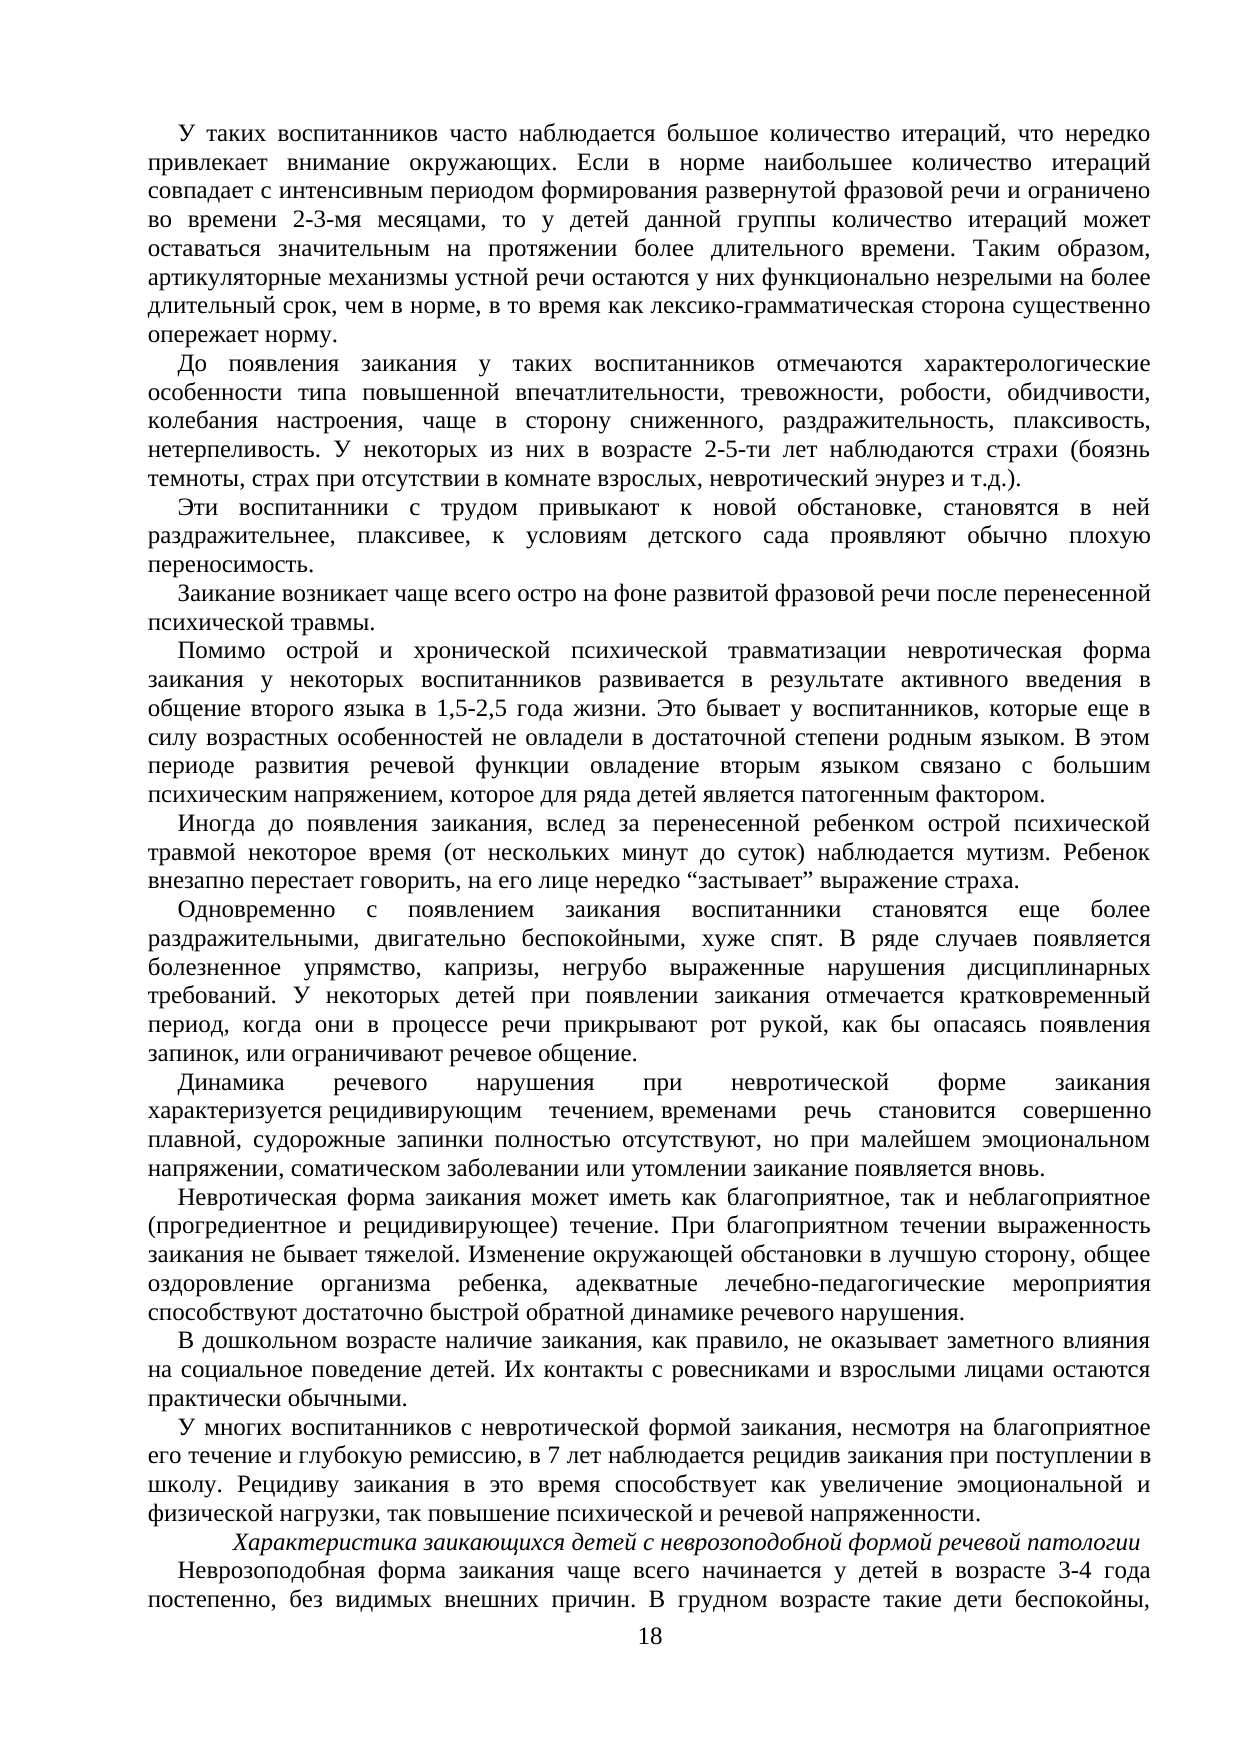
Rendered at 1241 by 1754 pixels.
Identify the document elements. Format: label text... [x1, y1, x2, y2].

subtitle Характеристика заикающихся детей с неврозоподобной формой речевой патологии [148, 1527, 1152, 1556]
text У таких воспитанников часто наблюдается большое количество итераций, что нередко привлекает внимание окружающих. Если в норме наибольшее количество итераций совпадает с интенсивным периодом формирования развернутой фразовой речи и ограничено во времени 2-3-мя месяцами, то у детей данной группы количество итераций может оставаться значительным на протяжении более длительного времени. Таким образом, артикуляторные механизмы устной речи остаются у них функционально незрелыми на более длительный срок, чем в норме, в то время как лексико-грамматическая сторона существенно опережает норму. [148, 118, 1152, 348]
text До появления заикания у таких воспитанников отмечаются характерологические особенности типа повышенной впечатлительности, тревожности, робости, обидчивости, колебания настроения, чаще в сторону сниженного, раздражительность, плаксивость, нетерпеливость. У некоторых из них в возрасте 2-5-ти лет наблюдаются страхи (боязнь темноты, страх при отсутствии в комнате взрослых, невротический энурез и т.д.). [148, 348, 1152, 492]
text В дошкольном возрасте наличие заикания, как правило, не оказывает заметного влияния на социальное поведение детей. Их контакты с ровесниками и взрослыми лицами остаются практически обычными. [148, 1326, 1152, 1412]
text Помимо острой и хронической психической травматизации невротическая форма заикания у некоторых воспитанников развивается в результате активного введения в общение второго языка в 1,5-2,5 года жизни. Это бывает у воспитанников, которые еще в силу возрастных особенностей не овладели в достаточной степени родным языком. В этом периоде развития речевой функции овладение вторым языком связано с большим психическим напряжением, которое для ряда детей является патогенным фактором. [148, 636, 1152, 808]
text Эти воспитанники с трудом привыкают к новой обстановке, становятся в ней раздражительнее, плаксивее, к условиям детского сада проявляют обычно плохую переносимость. [148, 492, 1152, 578]
text Одновременно с появлением заикания воспитанники становятся еще более раздражительными, двигательно беспокойными, хуже спят. В ряде случаев появляется болезненное упрямство, капризы, негрубо выраженные нарушения дисциплинарных требований. У некоторых детей при появлении заикания отмечается кратковременный период, когда они в процессе речи прикрывают рот рукой, как бы опасаясь появления запинок, или ограничивают речевое общение. [148, 894, 1152, 1067]
text Динамика речевого нарушения при невротической форме заикания характеризуется рецидивирующим течением, временами речь становится совершенно плавной, судорожные запинки полностью отсутствуют, но при малейшем эмоциональном напряжении, соматическом заболевании или утомлении заикание появляется вновь. [148, 1067, 1152, 1182]
text У многих воспитанников с невротической формой заикания, несмотря на благоприятное его течение и глубокую ремиссию, в 7 лет наблюдается рецидив заикания при поступлении в школу. Рецидиву заикания в это время способствует как увеличение эмоциональной и физической нагрузки, так повышение психической и речевой напряженности. [148, 1412, 1152, 1527]
text Невротическая форма заикания может иметь как благоприятное, так и неблагоприятное (прогредиентное и рецидивирующее) течение. При благоприятном течении выраженность заикания не бывает тяжелой. Изменение окружающей обстановки в лучшую сторону, общее оздоровление организма ребенка, адекватные лечебно-педагогические мероприятия способствуют достаточно быстрой обратной динамике речевого нарушения. [148, 1182, 1152, 1326]
text Заикание возникает чаще всего остро на фоне развитой фразовой речи после перенесенной психической травмы. [148, 578, 1152, 636]
text Иногда до появления заикания, вслед за перенесенной ребенком острой психической травмой некоторое время (от нескольких минут до суток) наблюдается мутизм. Ребенок внезапно перестает говорить, на его лице нередко “застывает” выражение страха. [148, 808, 1152, 894]
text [148, 1556, 1152, 1613]
